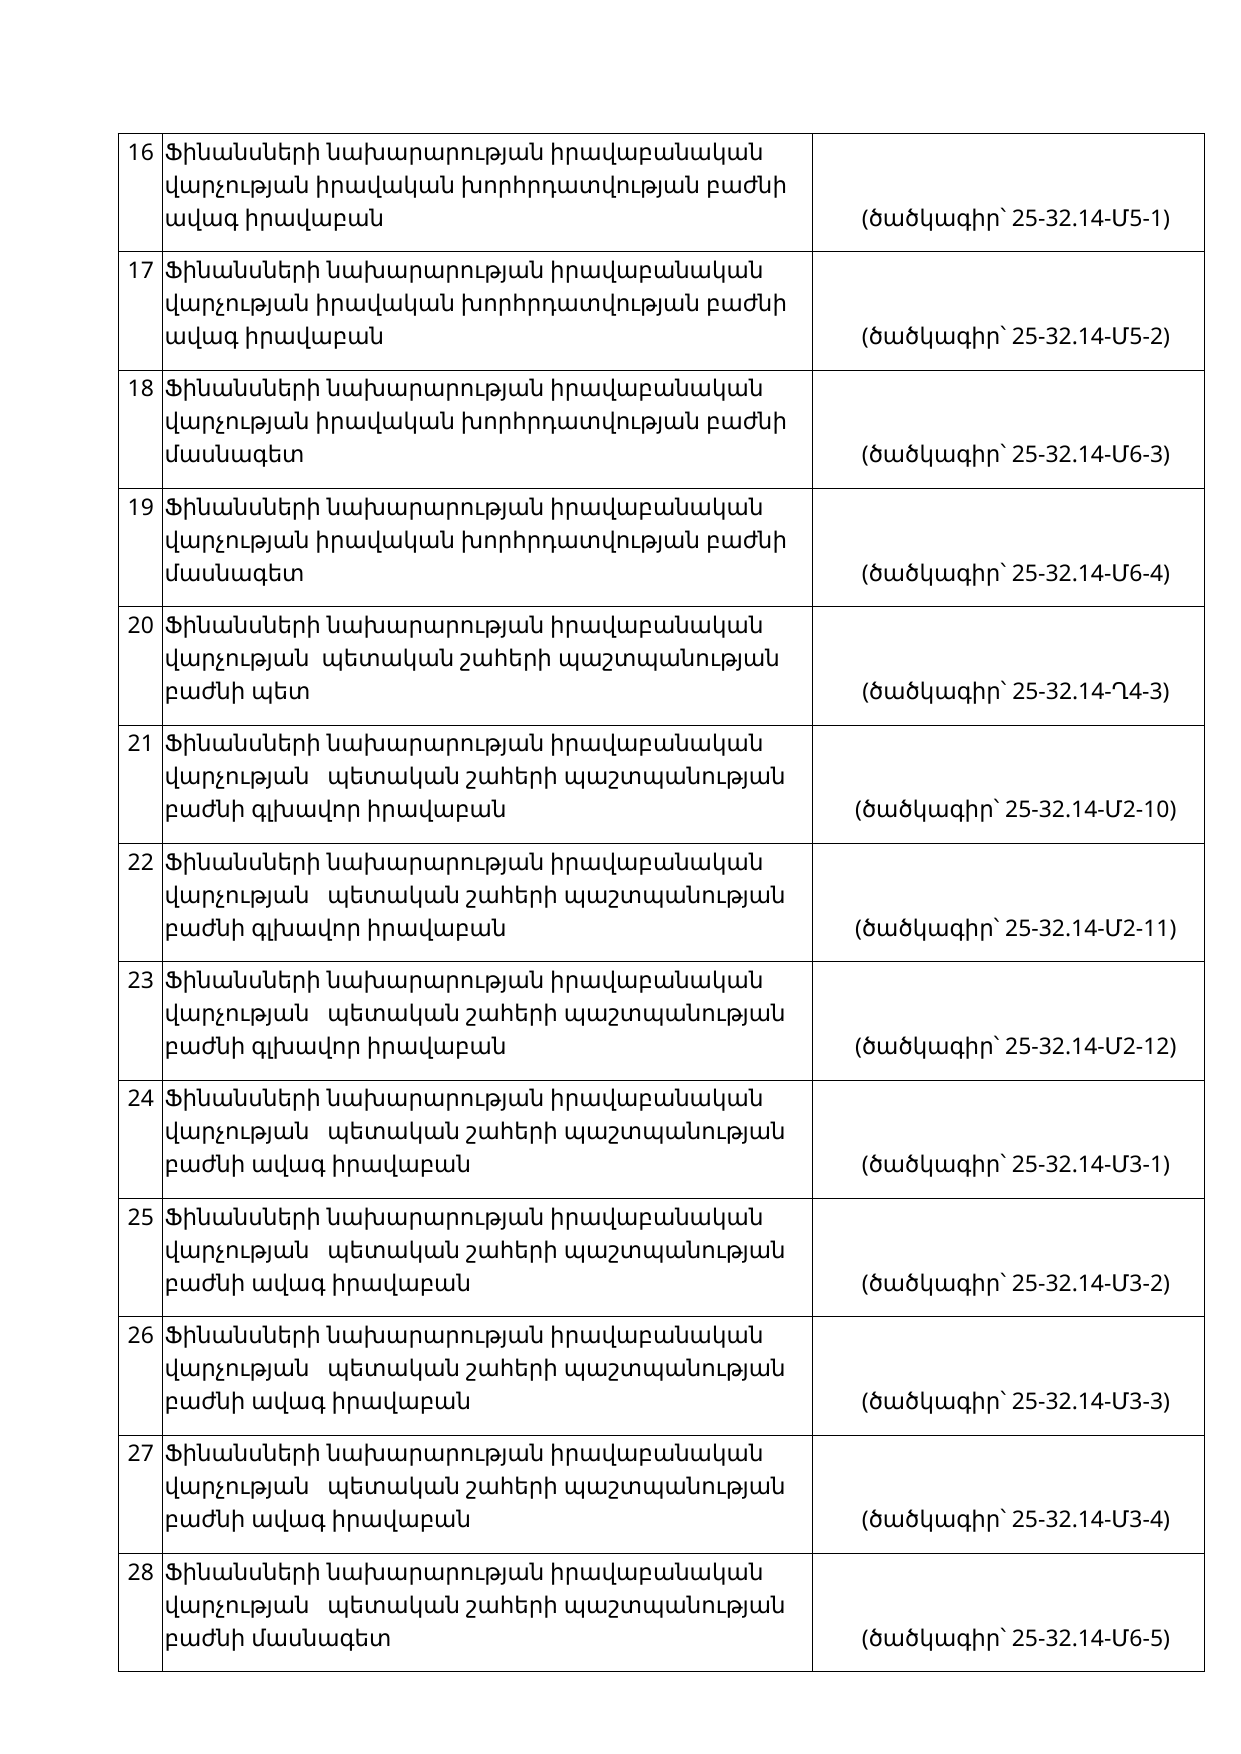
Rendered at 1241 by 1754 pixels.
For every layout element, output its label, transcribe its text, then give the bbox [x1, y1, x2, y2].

table_cell Ֆինանսների նախարարության իրավաբանական վարչության պետական շահերի պաշտպանության բաժնի գլխավոր իրավաբան [163, 726, 812, 843]
table_cell Ֆինանսների նախարարության իրավաբանական վարչության պետական շահերի պաշտպանության բաժնի գլխավոր իրավաբան [163, 962, 812, 1079]
table_cell Ֆինանսների նախարարության իրավաբանական վարչության իրավական խորհրդատվության բաժնի ավագ իրավաբան [163, 134, 812, 251]
table_cell (ծածկագիր՝ 25-32.14-Մ5-1) [813, 134, 1204, 251]
table_cell (ծածկագիր՝ 25-32.14-Մ3-2) [813, 1199, 1204, 1316]
table_cell (ծածկագիր՝ 25-32.14-Մ6-3) [813, 371, 1204, 488]
table_cell Ֆինանսների նախարարության իրավաբանական վարչության պետական շահերի պաշտպանության բաժնի ավագ իրավաբան [163, 1436, 812, 1553]
table_cell 19 [119, 489, 162, 606]
table_cell (ծածկագիր՝ 25-32.14-Մ3-4) [813, 1436, 1204, 1553]
table_cell (ծածկագիր՝ 25-32.14-Ղ4-3) [813, 607, 1204, 724]
table_cell Ֆինանսների նախարարության իրավաբանական վարչության պետական շահերի պաշտպանության բաժնի գլխավոր իրավաբան [163, 844, 812, 961]
table_cell 25 [119, 1199, 162, 1316]
table_cell 18 [119, 371, 162, 488]
table_cell 16 [119, 134, 162, 251]
table_cell 27 [119, 1436, 162, 1553]
table_cell 17 [119, 252, 162, 369]
table_cell Ֆինանսների նախարարության իրավաբանական վարչության իրավական խորհրդատվության բաժնի ավագ իրավաբան [163, 252, 812, 369]
table_cell 28 [119, 1554, 162, 1671]
table_cell 20 [119, 607, 162, 724]
table_cell 26 [119, 1317, 162, 1434]
table_cell Ֆինանսների նախարարության իրավաբանական վարչության պետական շահերի պաշտպանության բաժնի ավագ իրավաբան [163, 1081, 812, 1198]
table_cell Ֆինանսների նախարարության իրավաբանական վարչության պետական շահերի պաշտպանության բաժնի պետ [163, 607, 812, 724]
table_cell 22 [119, 844, 162, 961]
table_cell 21 [119, 726, 162, 843]
table_cell 23 [119, 962, 162, 1079]
table_cell Ֆինանսների նախարարության իրավաբանական վարչության պետական շահերի պաշտպանության բաժնի ավագ իրավաբան [163, 1317, 812, 1434]
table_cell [163, 1554, 812, 1671]
table_cell (ծածկագիր՝ 25-32.14-Մ6-4) [813, 489, 1204, 606]
table_cell (ծածկագիր՝ 25-32.14-Մ5-2) [813, 252, 1204, 369]
table_cell Ֆինանսների նախարարության իրավաբանական վարչության պետական շահերի պաշտպանության բաժնի ավագ իրավաբան [163, 1199, 812, 1316]
table_cell (ծածկագիր՝ 25-32.14-Մ2-12) [813, 962, 1204, 1079]
table_cell 24 [119, 1081, 162, 1198]
table_cell (ծածկագիր՝ 25-32.14-Մ2-11) [813, 844, 1204, 961]
table_cell (ծածկագիր՝ 25-32.14-Մ3-3) [813, 1317, 1204, 1434]
table_cell Ֆինանսների նախարարության իրավաբանական վարչության իրավական խորհրդատվության բաժնի մասնագետ [163, 489, 812, 606]
table_cell Ֆինանսների նախարարության իրավաբանական վարչության իրավական խորհրդատվության բաժնի մասնագետ [163, 371, 812, 488]
table_cell (ծածկագիր՝ 25-32.14-Մ6-5) [813, 1554, 1204, 1671]
table_cell (ծածկագիր՝ 25-32.14-Մ2-10) [813, 726, 1204, 843]
table_cell (ծածկագիր՝ 25-32.14-Մ3-1) [813, 1081, 1204, 1198]
